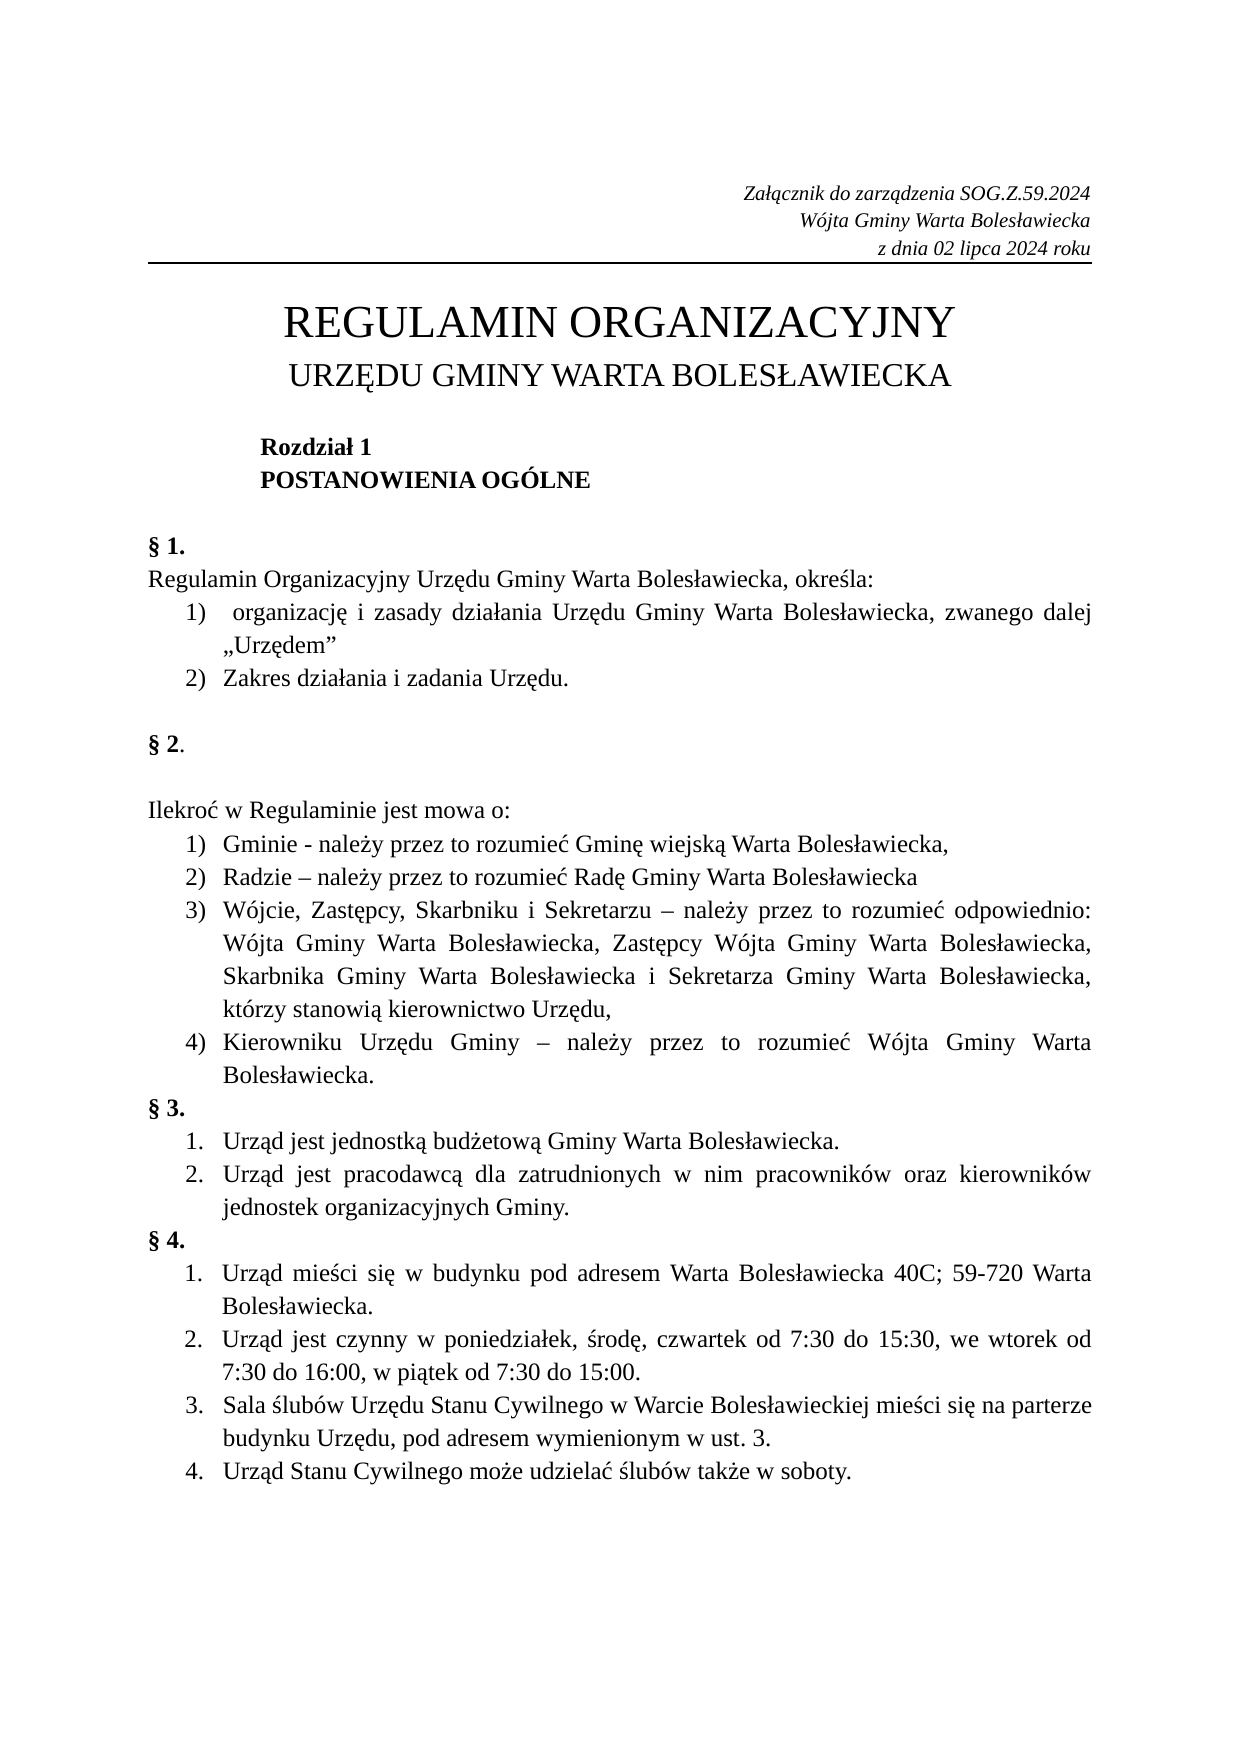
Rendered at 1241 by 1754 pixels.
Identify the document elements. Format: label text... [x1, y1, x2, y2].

text § 3. [148, 1093, 1092, 1122]
text z dnia 02 lipca 2024 roku [148, 236, 1092, 262]
text Załącznik do zarządzenia SOG.Z.59.2024 [148, 181, 1092, 205]
list Gminie - należy przez to rozumieć Gminę wiejską Warta Bolesławiecka, [185, 829, 1092, 857]
list Radzie – należy przez to rozumieć Radę Gminy Warta Bolesławiecka [185, 862, 1092, 890]
list Kierowniku Urzędu Gminy – należy przez to rozumieć Wójta Gminy Warta Bolesławiecka. [185, 1027, 1092, 1088]
list Urząd jest pracodawcą dla zatrudnionych w nim pracowników oraz kierowników jednostek organizacyjnych Gminy. [185, 1159, 1092, 1221]
list Urząd jest czynny w poniedziałek, środę, czwartek od 7:30 do 15:30, we wtorek od 7:30 do 16:00, w piątek od 7:30 do 15:00. [184, 1324, 1092, 1386]
list Wójcie, Zastępcy, Skarbniku i Sekretarzu – należy przez to rozumieć odpowiednio: Wójta Gminy Warta Bolesławiecka, Zastępcy Wójta Gminy Warta Bolesławiecka, Skarbnika Gminy Warta Bolesławiecka i Sekretarza Gminy Warta Bolesławiecka, którzy stanowią kierownictwo Urzędu, [185, 895, 1092, 1022]
text POSTANOWIENIA OGÓLNE [260, 465, 1092, 494]
list Sala ślubów Urzędu Stanu Cywilnego w Warcie Bolesławieckiej mieści się na parterze budynku Urzędu, pod adresem wymienionym w ust. 3. [185, 1390, 1092, 1452]
text § 1. [148, 531, 1092, 560]
list Urząd Stanu Cywilnego może udzielać ślubów także w soboty. [185, 1456, 1092, 1485]
text Rozdział 1 [260, 432, 1092, 461]
text § 2. [148, 729, 1092, 758]
list Urząd jest jednostką budżetową Gminy Warta Bolesławiecka. [185, 1126, 1092, 1154]
list Urząd mieści się w budynku pod adresem Warta Bolesławiecka 40C; 59-720 Warta Bolesławiecka. [184, 1258, 1092, 1320]
text Regulamin Organizacyjny Urzędu Gminy Warta Bolesławiecka, określa: [148, 564, 1092, 593]
list organizację i zasady działania Urzędu Gminy Warta Bolesławiecka, zwanego dalej „Urzędem” [185, 597, 1092, 659]
text Wójta Gminy Warta Bolesławiecka [148, 208, 1092, 232]
text Ilekroć w Regulaminie jest mowa o: [148, 796, 1092, 824]
text § 4. [148, 1225, 1092, 1254]
list Zakres działania i zadania Urzędu. [185, 663, 1092, 692]
text URZĘDU GMINY WARTA BOLESŁAWIECKA [148, 355, 1092, 394]
text REGULAMIN ORGANIZACYJNY [148, 295, 1092, 347]
